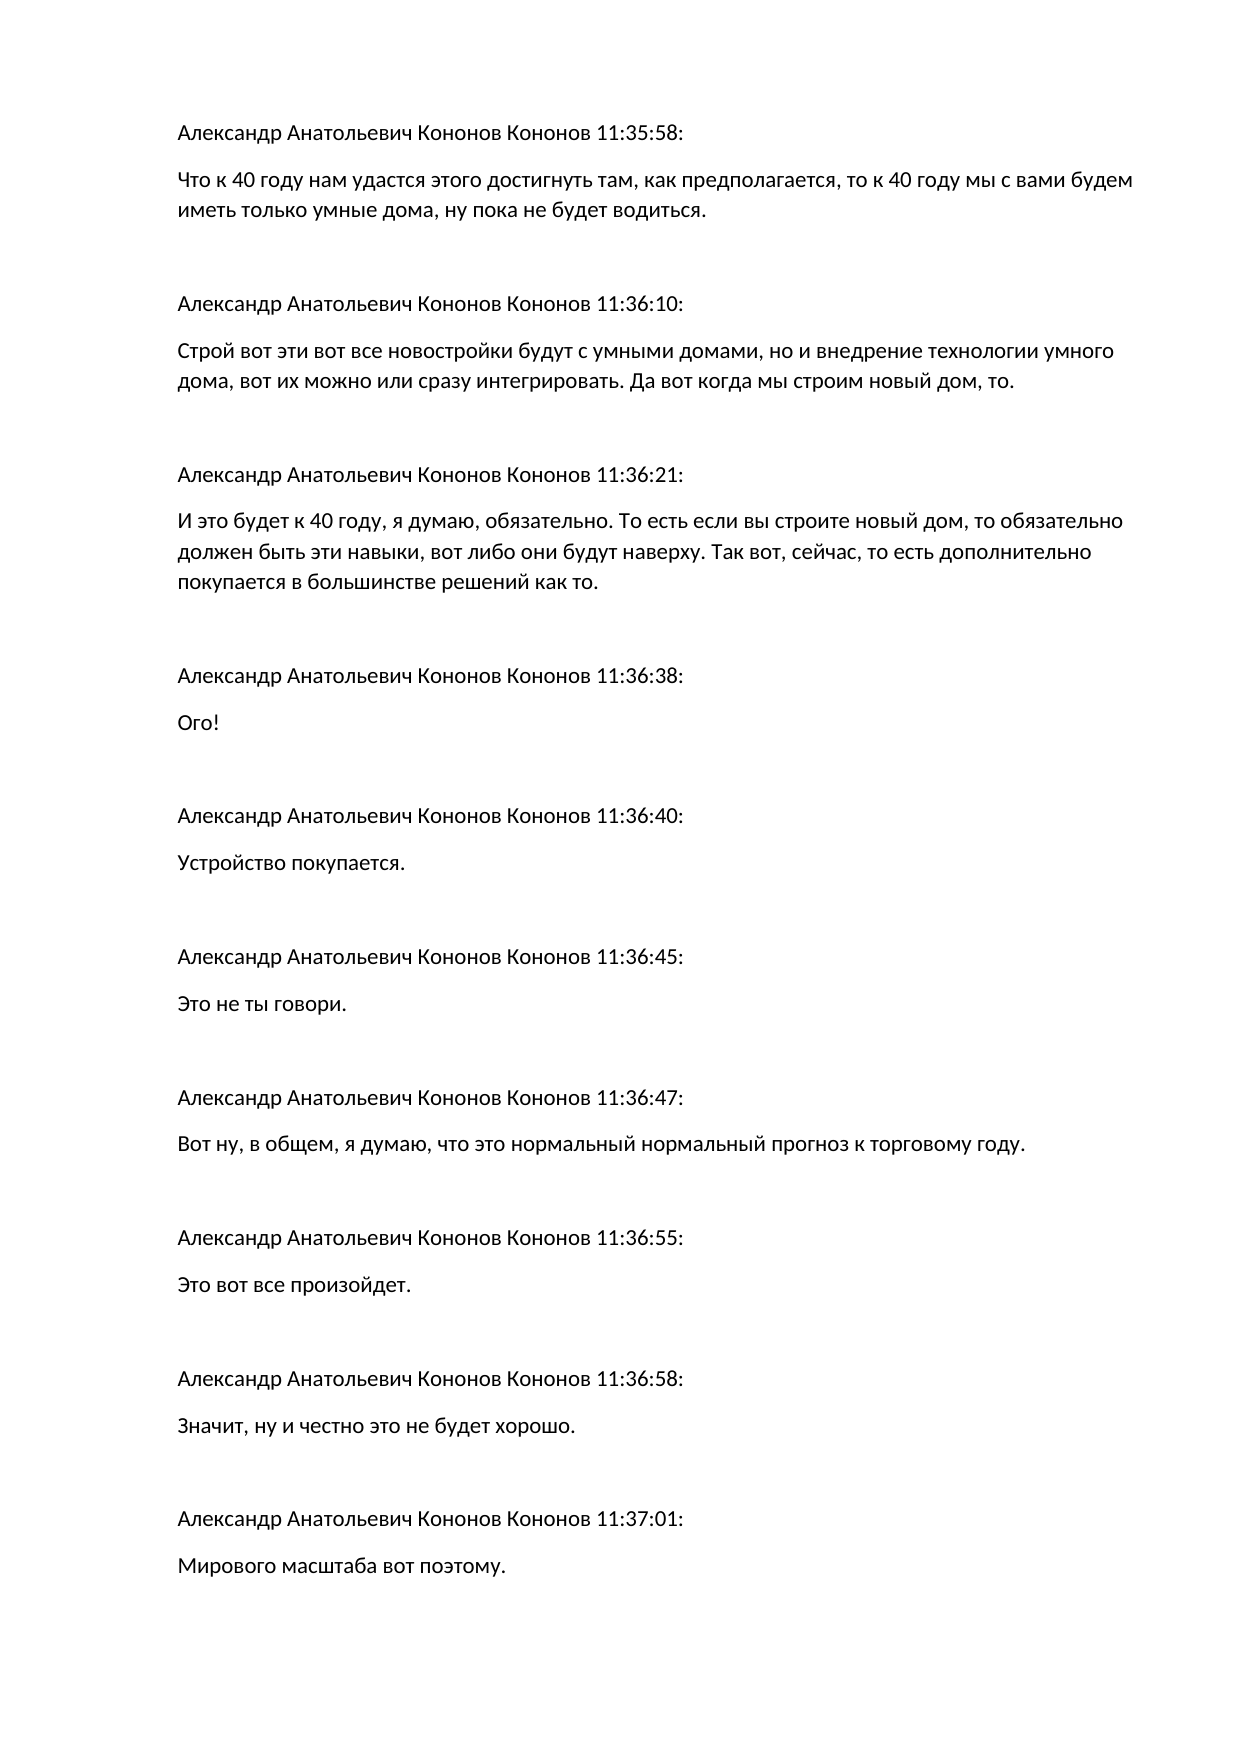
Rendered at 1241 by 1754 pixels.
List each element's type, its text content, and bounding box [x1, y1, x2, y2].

text Что к 40 году нам удастся этого достигнуть там, как предполагается, то к 40 году мы с вами будем иметь только умные дома, ну пока не будет водиться. [177, 165, 1152, 223]
text Александр Анатольевич Кононов Кононов 11:36:40: [177, 801, 1152, 829]
text Александр Анатольевич Кононов Кононов 11:36:58: [177, 1364, 1152, 1392]
text Александр Анатольевич Кононов Кононов 11:36:47: [177, 1083, 1152, 1111]
text Мирового масштаба вот поэтому. [177, 1551, 1152, 1579]
text И это будет к 40 году, я думаю, обязательно. То есть если вы строите новый дом, то обязательно должен быть эти навыки, вот либо они будут наверху. Так вот, сейчас, то есть дополнительно покупается в большинстве решений как то. [177, 507, 1152, 595]
text Строй вот эти вот все новостройки будут с умными домами, но и внедрение технологии умного дома, вот их можно или сразу интегрировать. Да вот когда мы строим новый дом, то. [177, 336, 1152, 394]
text Александр Анатольевич Кононов Кононов 11:35:58: [177, 118, 1152, 146]
text Александр Анатольевич Кононов Кононов 11:37:01: [177, 1504, 1152, 1533]
text Значит, ну и честно это не будет хорошо. [177, 1411, 1152, 1439]
text Александр Анатольевич Кононов Кононов 11:36:10: [177, 289, 1152, 317]
text Ого! [177, 708, 1152, 736]
text Александр Анатольевич Кононов Кононов 11:36:55: [177, 1223, 1152, 1251]
text Александр Анатольевич Кононов Кононов 11:36:38: [177, 661, 1152, 689]
text Вот ну, в общем, я думаю, что это нормальный нормальный прогноз к торговому году. [177, 1129, 1152, 1158]
text Александр Анатольевич Кононов Кононов 11:36:45: [177, 942, 1152, 970]
text Устройство покупается. [177, 848, 1152, 876]
text Это вот все произойдет. [177, 1270, 1152, 1298]
text Это не ты говори. [177, 989, 1152, 1017]
text Александр Анатольевич Кононов Кононов 11:36:21: [177, 460, 1152, 488]
